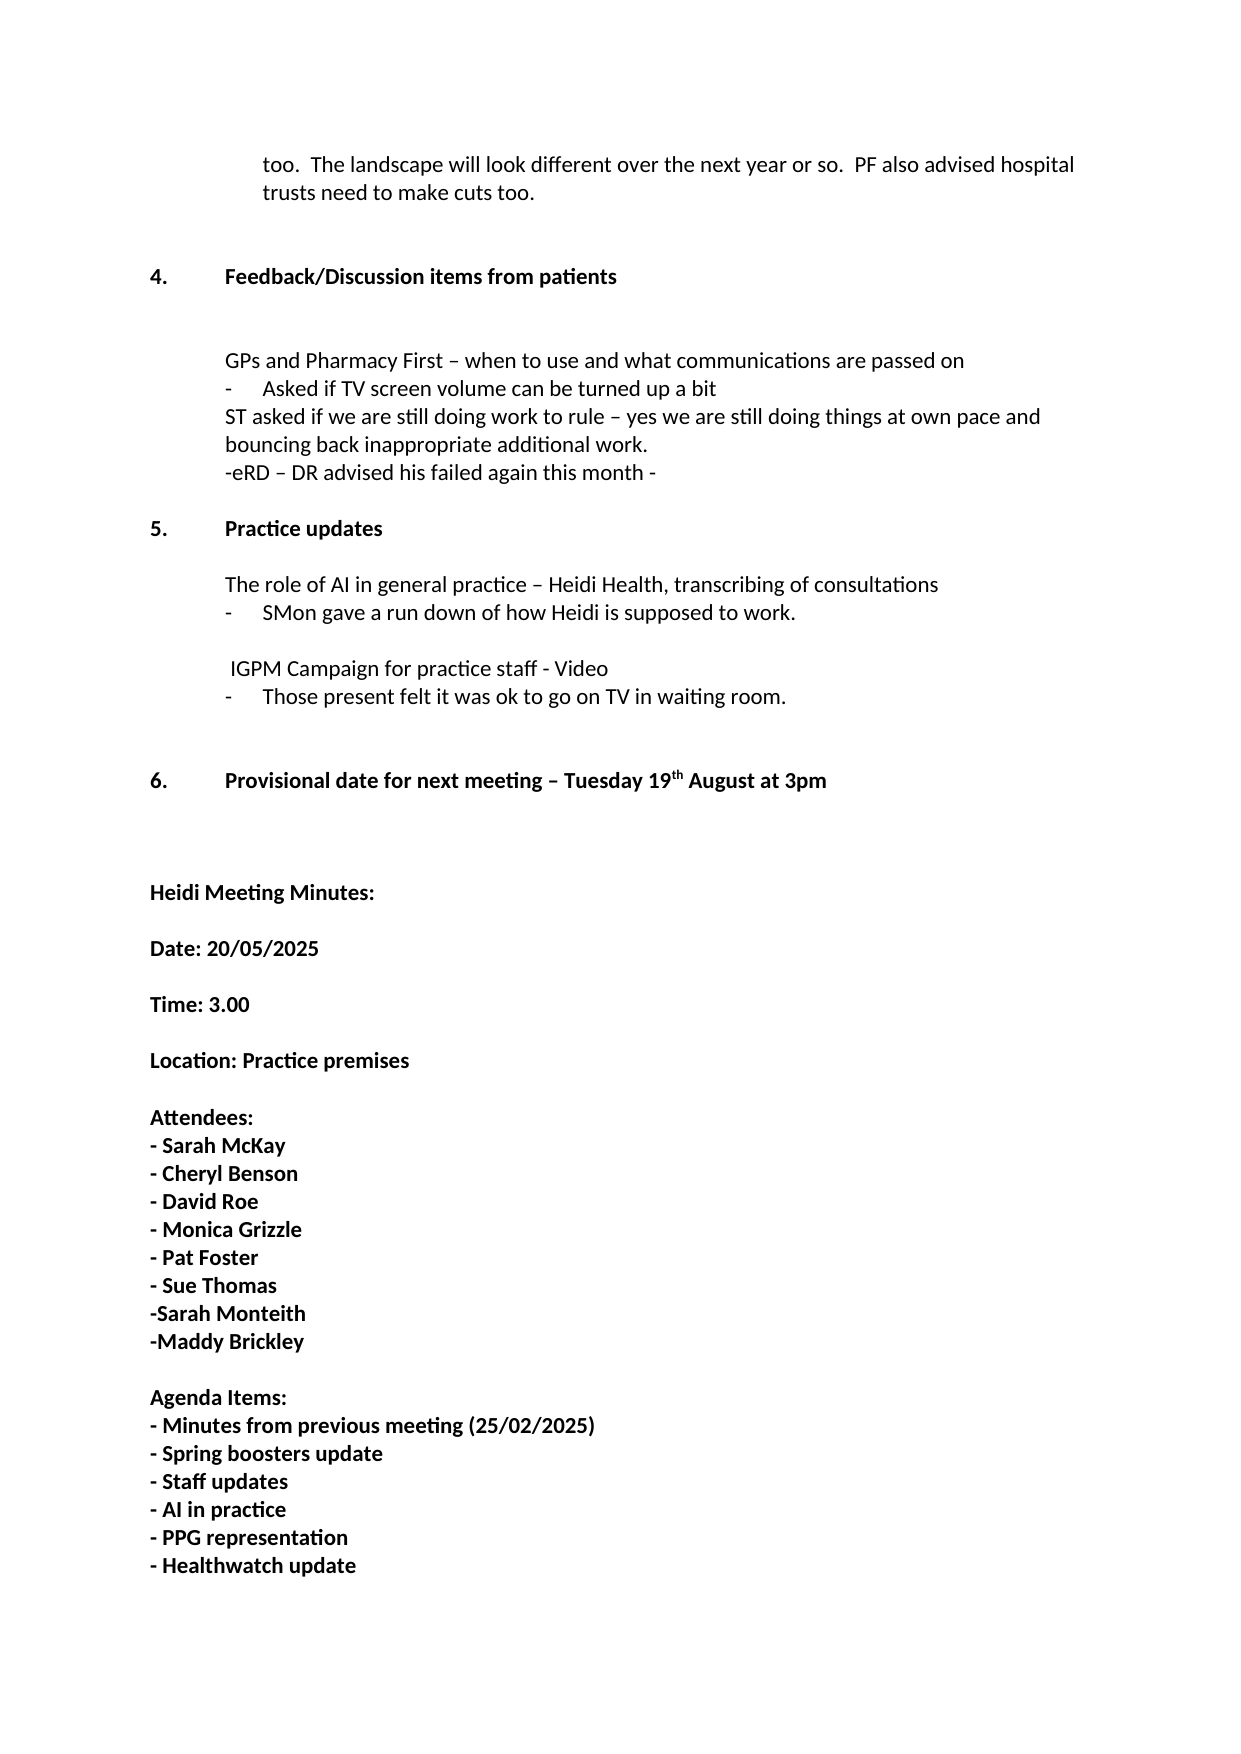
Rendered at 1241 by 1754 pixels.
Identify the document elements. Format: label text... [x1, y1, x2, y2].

list Those present felt it was ok to go on TV in waiting room. [225, 682, 1090, 710]
text 4. Feedback/Discussion items from patients [150, 262, 1090, 290]
text -eRD – DR advised his failed again this month - [225, 458, 1090, 486]
text ST asked if we are still doing work to rule – yes we are still doing things at own pace and bouncing back inappropriate additional work. [225, 402, 1090, 458]
text Location: Practice premises Attendees: - Sarah McKay - Cheryl Benson - David Roe - Monica Grizzle - Pat Foster - Sue Thomas [150, 1019, 1090, 1299]
text The role of AI in general practice – Heidi Health, transcribing of consultations [150, 570, 1090, 598]
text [150, 1327, 1090, 1579]
text Heidi Meeting Minutes: Date: 20/05/2025 Time: 3.00 [150, 878, 1090, 1019]
text IGPM Campaign for practice staff - Video [150, 654, 1090, 682]
text 6. Provisional date for next meeting – Tuesday 19th August at 3pm [150, 766, 1090, 794]
list SMon gave a run down of how Heidi is supposed to work. [225, 598, 1090, 626]
text -Sarah Monteith [150, 1299, 1090, 1327]
list Asked if TV screen volume can be turned up a bit [225, 374, 1090, 402]
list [225, 150, 1090, 206]
text 5. Practice updates [150, 514, 1090, 542]
text GPs and Pharmacy First – when to use and what communications are passed on [150, 346, 1090, 374]
